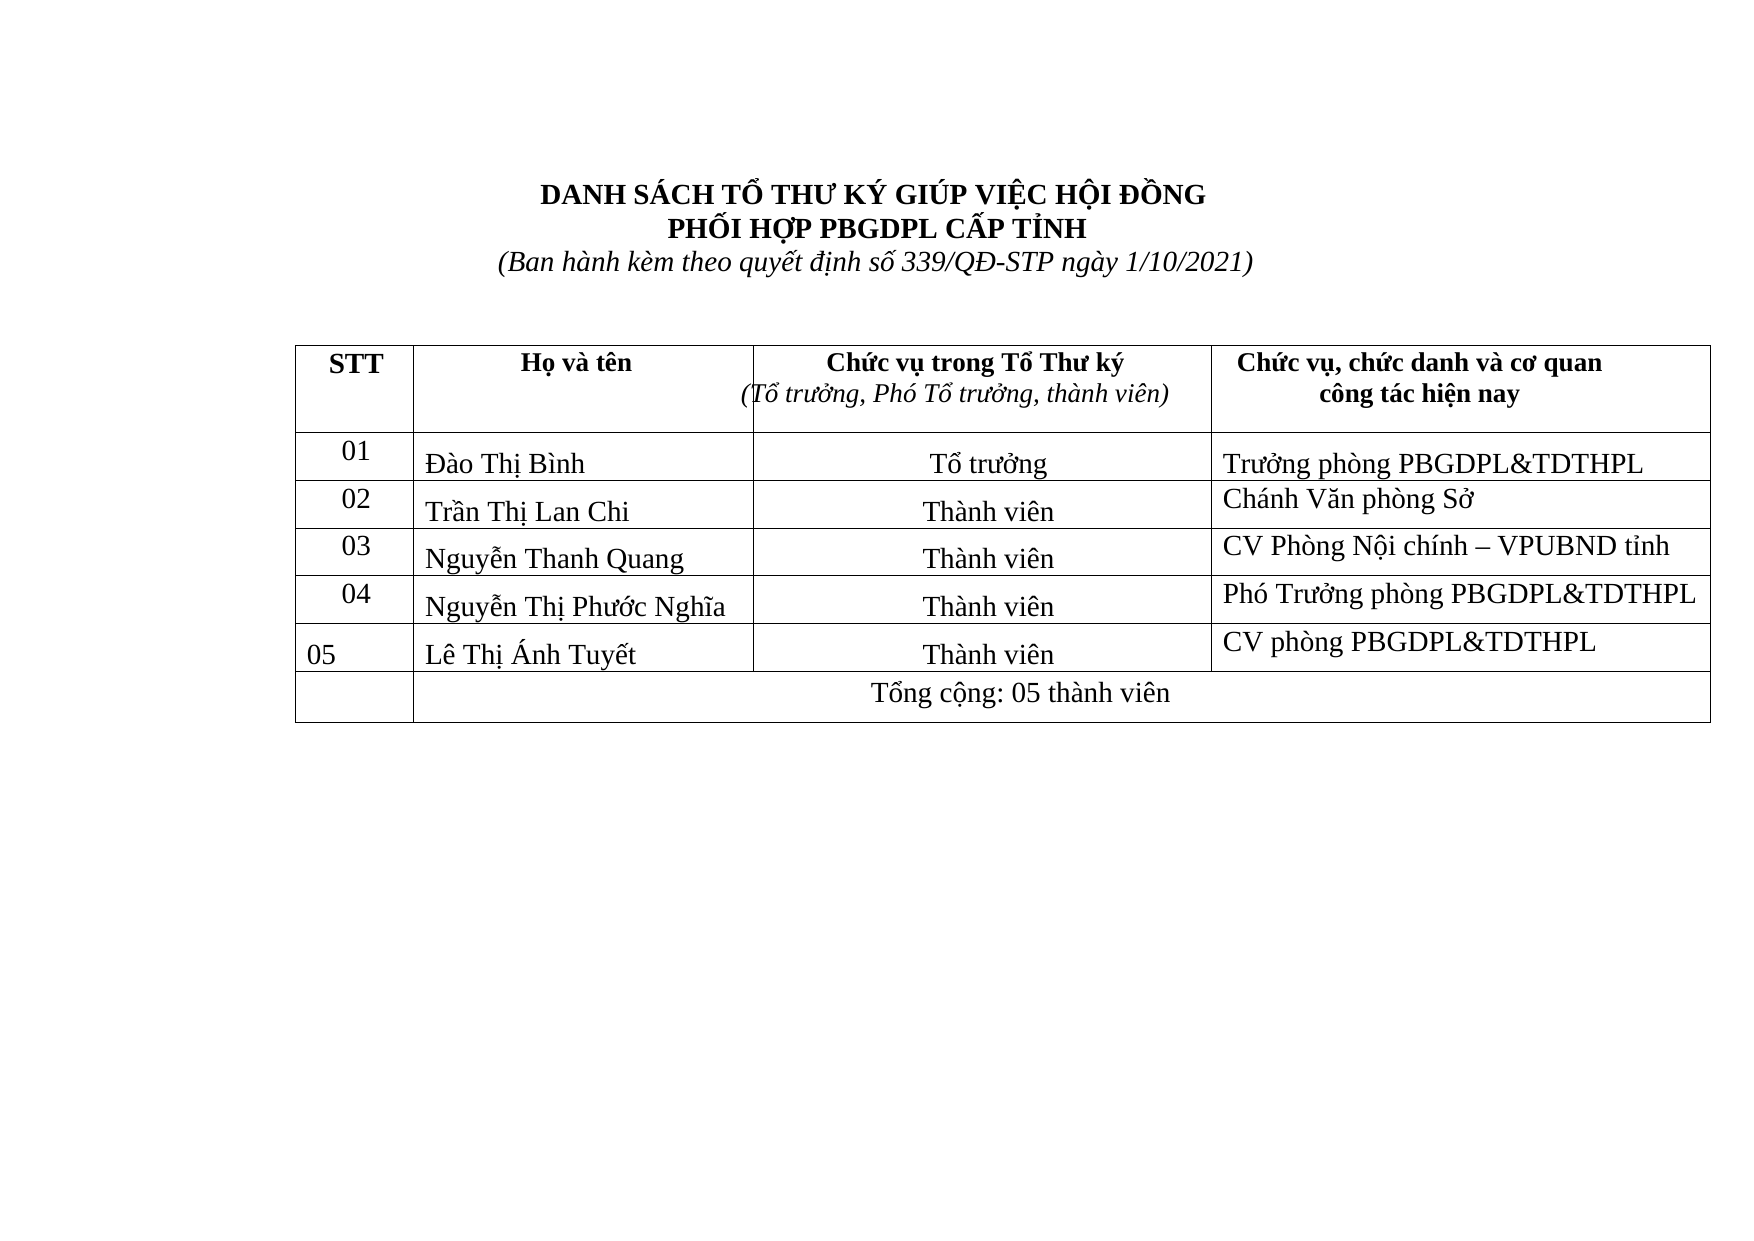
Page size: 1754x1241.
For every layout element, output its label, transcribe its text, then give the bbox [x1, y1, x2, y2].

table_cell Trần Thị Lan Chi [414, 481, 753, 527]
table_cell Thành viên [754, 576, 1211, 623]
table_cell Chánh Văn phòng Sở [1212, 481, 1710, 527]
table_cell Phó Trưởng phòng PBGDPL&TDTHPL [1212, 576, 1710, 623]
table_cell Thành viên [754, 624, 1211, 671]
table_cell Lê Thị Ánh Tuyết [414, 624, 753, 671]
table_cell 03 [296, 529, 413, 575]
table_cell Tổng cộng: 05 thành viên [414, 672, 1710, 722]
table_cell Tổ trưởng [754, 433, 1211, 480]
text DANH SÁCH TỔ THƯ KÝ GIÚP VIỆC HỘI ĐỒNG PHỐI HỢP PBGDPL CẤP TỈNH [118, 177, 1636, 244]
table_cell 01 [296, 433, 413, 480]
table_header STT [296, 346, 413, 432]
table_header Họ và tên [414, 346, 753, 432]
table_cell CV phòng PBGDPL&TDTHPL [1212, 624, 1710, 671]
table_cell CV Phòng Nội chính – VPUBND tỉnh [1212, 529, 1710, 575]
table_cell [296, 672, 413, 722]
table_cell 05 [296, 624, 413, 671]
table_cell Đào Thị Bình [414, 433, 753, 480]
table_cell Thành viên [754, 529, 1211, 575]
table_cell Nguyễn Thanh Quang [414, 529, 753, 575]
table_cell Thành viên [754, 481, 1211, 527]
table_header Chức vụ trong Tổ Thư ký (Tổ trưởng, Phó Tổ trưởng, thành viên) [754, 346, 1211, 432]
table_cell 02 [296, 481, 413, 527]
table_header Chức vụ, chức danh và cơ quan công tác hiện nay [1212, 346, 1710, 432]
text (Ban hành kèm theo quyết định số 339/QĐ-STP ngày 1/10/2021) [118, 244, 1636, 278]
table_cell Trưởng phòng PBGDPL&TDTHPL [1212, 433, 1710, 480]
table_cell 04 [296, 576, 413, 623]
table_cell Nguyễn Thị Phước Nghĩa [414, 576, 753, 623]
